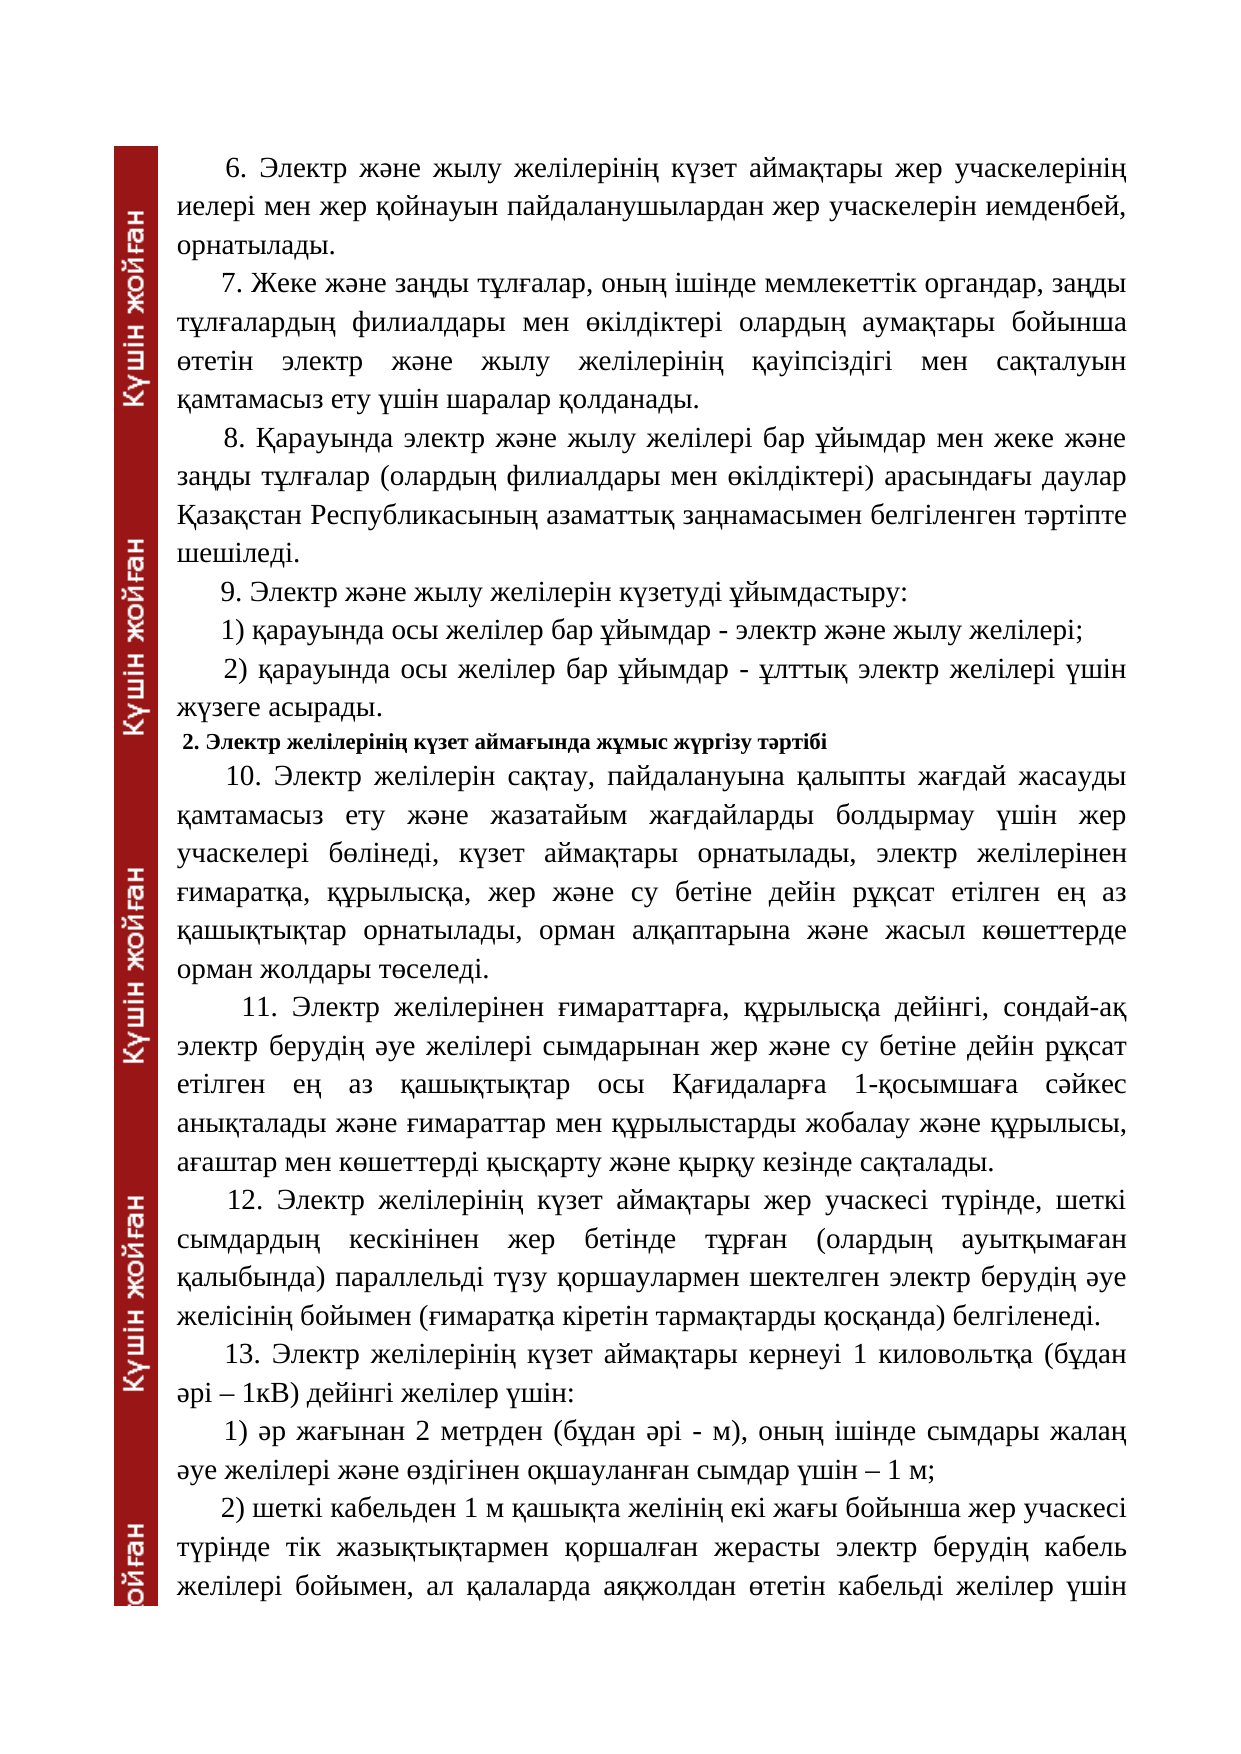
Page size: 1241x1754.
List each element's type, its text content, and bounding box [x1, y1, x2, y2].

picture [114, 646, 158, 651]
text 2) қарауында осы желілер бар ұйымдар - ұлттық электр желілері үшін жүзеге асырады. [112, 651, 1128, 723]
text 8. Қарауында электр және жылу желілері бар ұйымдар мен жеке және заңды тұлғалар (олардың филиалдары мен өкілдіктері) арасындағы даулар Қазақстан Республикасының азаматтық заңнамасымен белгіленген тәртіпте шешіледі. [112, 420, 1128, 569]
picture [114, 607, 158, 612]
picture [114, 1486, 158, 1491]
text 1) қарауында осы желілер бар ұйымдар - электр және жылу желілері; [112, 612, 1128, 646]
picture [114, 1177, 158, 1182]
picture [114, 569, 158, 574]
picture [114, 261, 158, 266]
text 6. Электр және жылу желілерінің күзет аймақтары жер учаскелерінің иелері мен жер қойнауын пайдаланушылардан жер учаскелерін иемденбей, орнатылады. [112, 150, 1128, 261]
text 1) әр жағынан 2 метрден (бұдан әрі - м), оның ішінде сымдары жалаң әуе желілері және өздігінен оқшауланған сымдар үшін – 1 м; [112, 1413, 1128, 1486]
picture [114, 754, 158, 758]
picture [114, 1408, 158, 1413]
picture [114, 984, 158, 989]
text 13. Электр желілерінің күзет аймақтары кернеуі 1 киловольтқа (бұдан әрі – 1кВ) дейінгі желілер үшін: [112, 1336, 1128, 1408]
text 10. Электр желілерін сақтау, пайдалануына қалыпты жағдай жасауды қамтамасыз ету және жазатайым жағдайларды болдырмау үшін жер учаскелері бөлінеді, күзет аймақтары орнатылады, электр желілерінен ғимаратқа, құрылысқа, жер және су бетіне дейін рұқсат етілген ең аз қашықтықтар орнатылады, орман алқаптарына және жасыл көшеттерде орман жолдары төселеді. [112, 758, 1128, 984]
picture [114, 1601, 158, 1606]
text 12. Электр желілерінің күзет аймақтары жер учаскесі түрінде, шеткі сымдардың кескінінен жер бетінде тұрған (олардың ауытқымаған қалыбында) параллельді түзу қоршаулармен шектелген электр берудің әуе желісінің бойымен (ғимаратқа кіретін тармақтарды қосқанда) белгіленеді. [112, 1182, 1128, 1331]
picture [114, 1331, 158, 1336]
text 9. Электр және жылу желілерін күзетуді ұйымдастыру: [112, 574, 1128, 607]
text 11. Электр желілерінен ғимараттарға, құрылысқа дейінгі, сондай-ақ электр берудің әуе желілері сымдарынан жер және су бетіне дейін рұқсат етілген ең аз қашықтықтар осы Қағидаларға 1-қосымшаға сәйкес анықталады және ғимараттар мен құрылыстарды жобалау және құрылысы, ағаштар мен көшеттерді қысқарту және қырқу кезінде сақталады. [112, 989, 1128, 1177]
picture [114, 723, 158, 728]
picture [114, 146, 158, 150]
text 2. Электр желілерінің күзет аймағында жұмыс жүргізу тәртібі [112, 728, 1128, 754]
picture [114, 415, 158, 420]
text 7. Жеке және заңды тұлғалар, оның ішінде мемлекеттік органдар, заңды тұлғалардың филиалдары мен өкілдіктері олардың аумақтары бойынша өтетін электр және жылу желілерінің қауіпсіздігі мен сақталуын қамтамасыз ету үшін шаралар қолданады. [112, 266, 1128, 415]
